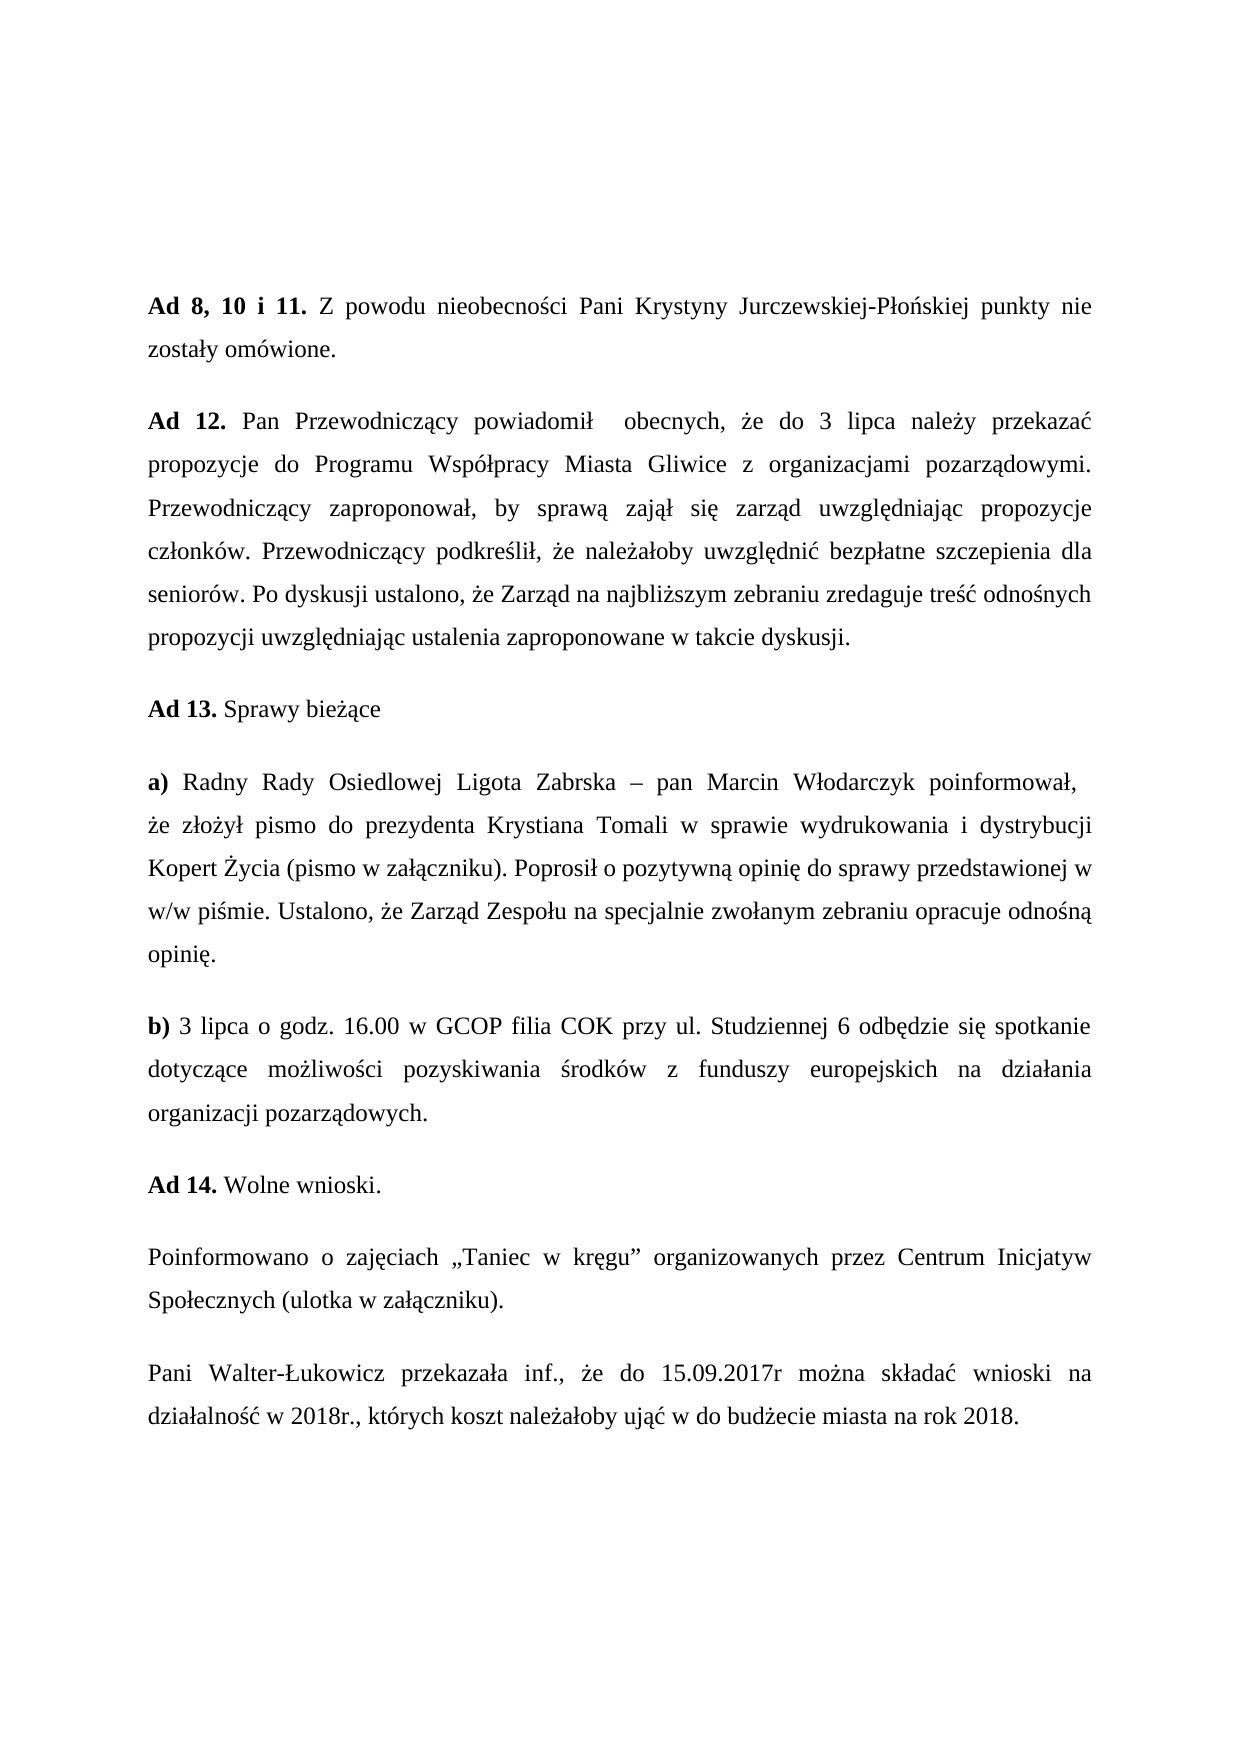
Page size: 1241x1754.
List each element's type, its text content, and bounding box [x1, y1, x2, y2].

text Ad 12. Pan Przewodniczący powiadomił obecnych, że do 3 lipca należy przekazać propozycje do Programu Współpracy Miasta Gliwice z organizacjami pozarządowymi. Przewodniczący zaproponował, by sprawą zajął się zarząd uwzględniając propozycje członków. Przewodniczący podkreślił, że należałoby uwzględnić bezpłatne szczepienia dla seniorów. Po dyskusji ustalono, że Zarząd na najbliższym zebraniu zredaguje treść odnośnych propozycji uwzględniając ustalenia zaproponowane w takcie dyskusji. [148, 406, 1093, 651]
text Ad 13. Sprawy bieżące [148, 694, 1093, 723]
text b) 3 lipca o godz. 16.00 w GCOP filia COK przy ul. Studziennej 6 odbędzie się spotkanie dotyczące możliwości pozyskiwania środków z funduszy europejskich na działania organizacji pozarządowych. [148, 1011, 1093, 1126]
text Poinformowano o zajęciach „Taniec w kręgu” organizowanych przez Centrum Inicjatyw Społecznych (ulotka w załączniku). [148, 1242, 1093, 1314]
text Pani Walter-Łukowicz przekazała inf., że do 15.09.2017r można składać wnioski na działalność w 2018r., których koszt należałoby ująć w do budżecie miasta na rok 2018. [148, 1358, 1093, 1429]
text Ad 14. Wolne wnioski. [148, 1170, 1093, 1199]
text a) Radny Rady Osiedlowej Ligota Zabrska – pan Marcin Włodarczyk poinformował, że złożył pismo do prezydenta Krystiana Tomali w sprawie wydrukowania i dystrybucji Kopert Życia (pismo w załączniku). Poprosił o pozytywną opinię do sprawy przedstawionej w w/w piśmie. Ustalono, że Zarząd Zespołu na specjalnie zwołanym zebraniu opracuje odnośną opinię. [148, 767, 1093, 968]
text Ad 8, 10 i 11. Z powodu nieobecności Pani Krystyny Jurczewskiej-Płońskiej punkty nie zostały omówione. [148, 291, 1093, 363]
